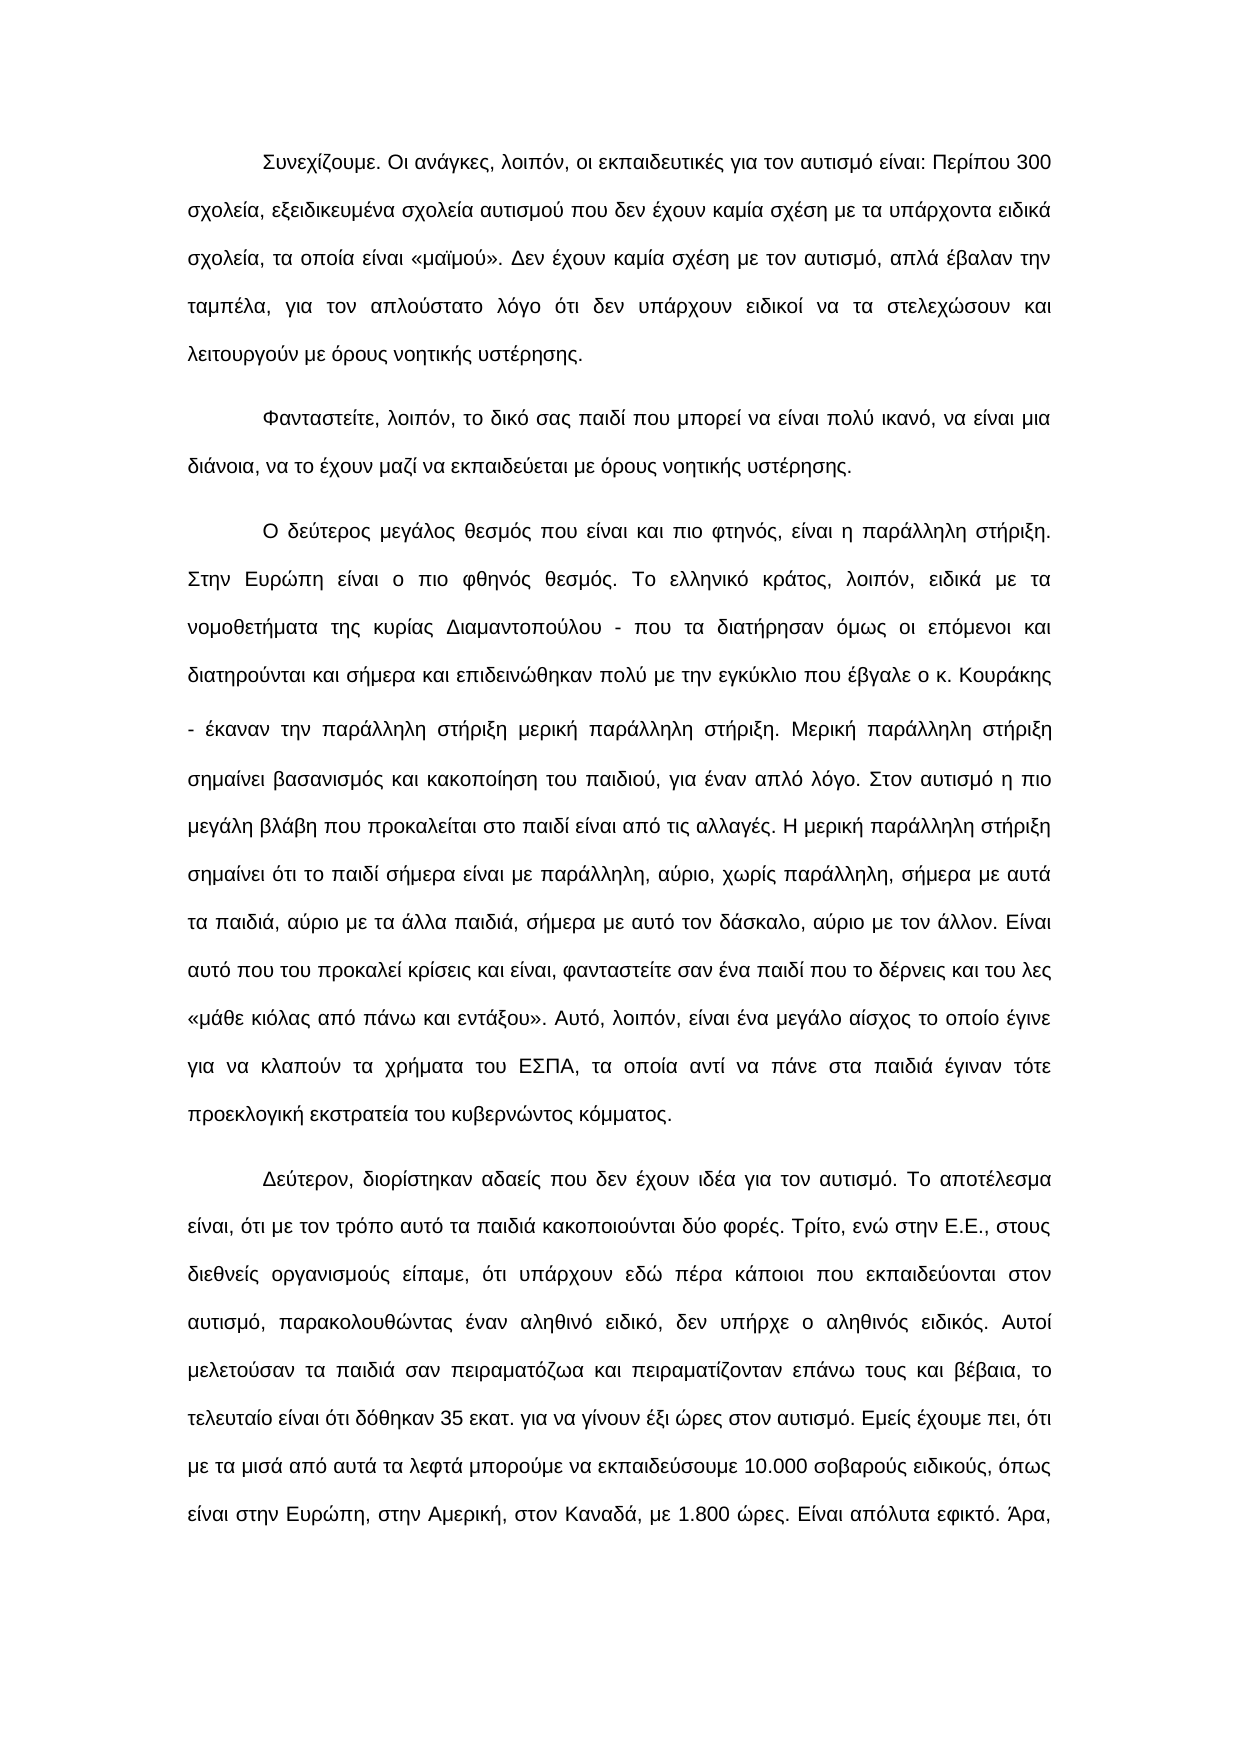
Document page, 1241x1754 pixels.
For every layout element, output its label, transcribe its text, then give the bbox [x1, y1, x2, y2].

text Συνεχίζουμε. Οι ανάγκες, λοιπόν, οι εκπαιδευτικές για τον αυτισμό είναι: Περίπου 300 σχολεία, εξειδικευμένα σχολεία αυτισμού που δεν έχουν καμία σχέση με τα υπάρχοντα ειδικά σχολεία, τα οποία είναι «μαϊμού». Δεν έχουν καμία σχέση με τον αυτισμό, απλά έβαλαν την ταμπέλα, για τον απλούστατο λόγο ότι δεν υπάρχουν ειδικοί να τα στελεχώσουν και λειτουργούν με όρους νοητικής υστέρησης. [187, 150, 1053, 366]
text Φανταστείτε, λοιπόν, το δικό σας παιδί που μπορεί να είναι πολύ ικανό, να είναι μια διάνοια, να το έχουν μαζί να εκπαιδεύεται με όρους νοητικής υστέρησης. [187, 406, 1053, 478]
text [187, 1166, 1053, 1526]
text Ο δεύτερος μεγάλος θεσμός που είναι και πιο φτηνός, είναι η παράλληλη στήριξη. Στην Ευρώπη είναι ο πιο φθηνός θεσμός. Το ελληνικό κράτος, λοιπόν, ειδικά με τα νομοθετήματα της κυρίας Διαμαντοπούλου - που τα διατήρησαν όμως οι επόμενοι και διατηρούνται και σήμερα και επιδεινώθηκαν πολύ με την εγκύκλιο που έβγαλε ο κ. Κουράκης - έκαναν την παράλληλη στήριξη μερική παράλληλη στήριξη. Μερική παράλληλη στήριξη σημαίνει βασανισμός και κακοποίηση του παιδιού, για έναν απλό λόγο. Στον αυτισμό η πιο μεγάλη βλάβη που προκαλείται στο παιδί είναι από τις αλλαγές. Η μερική παράλληλη στήριξη σημαίνει ότι το παιδί σήμερα είναι με παράλληλη, αύριο, χωρίς παράλληλη, σήμερα με αυτά τα παιδιά, αύριο με τα άλλα παιδιά, σήμερα με αυτό τον δάσκαλο, αύριο με τον άλλον. Είναι αυτό που του προκαλεί κρίσεις και είναι, φανταστείτε σαν ένα παιδί που το δέρνεις και του λες «μάθε κιόλας από πάνω και εντάξου». Αυτό, λοιπόν, είναι ένα μεγάλο αίσχος το οποίο έγινε για να κλαπούν τα χρήματα του ΕΣΠΑ, τα οποία αντί να πάνε στα παιδιά έγιναν τότε προεκλογική εκστρατεία του κυβερνώντος κόμματος. [187, 519, 1053, 1126]
